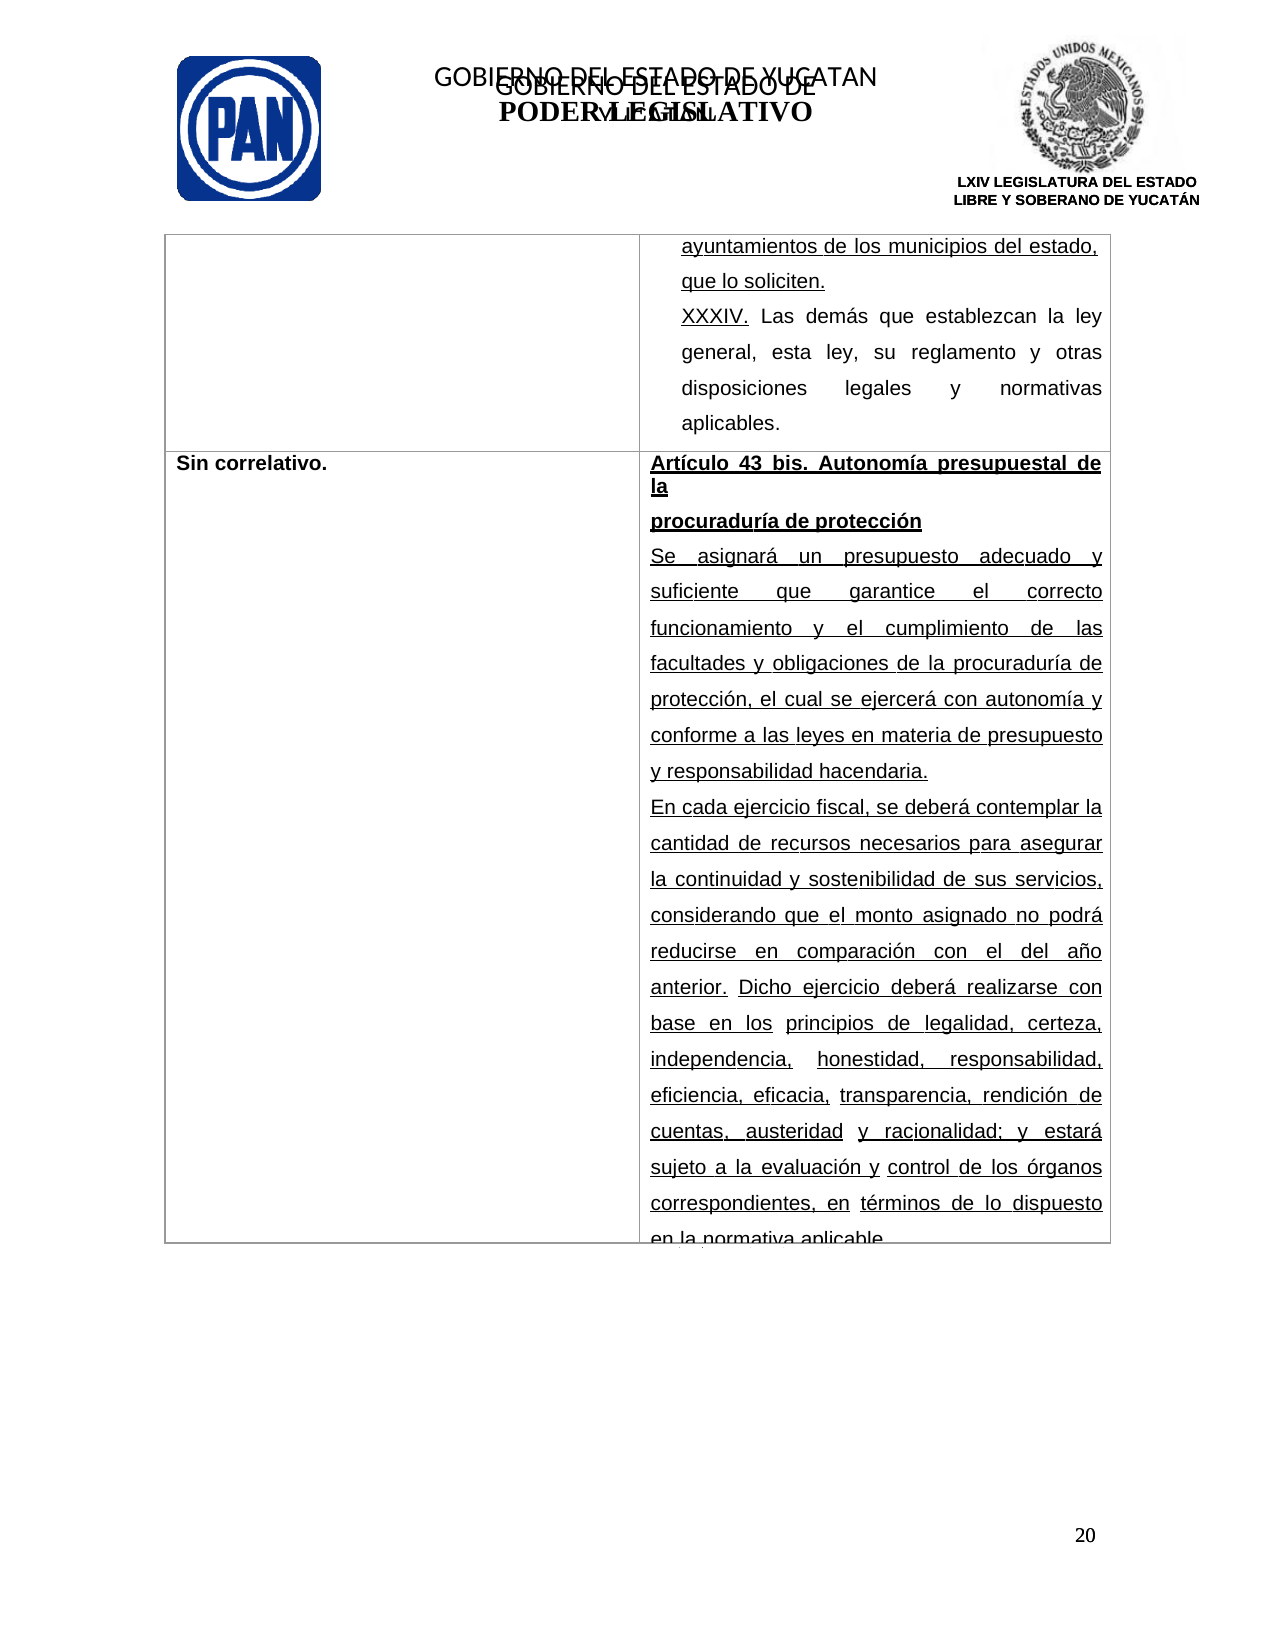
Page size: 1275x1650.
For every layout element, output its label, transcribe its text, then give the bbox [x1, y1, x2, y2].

table_cell Sin correlativo. [166, 452, 639, 1242]
picture [177, 56, 321, 201]
table_header ayuntamientos de los municipios del estado, que lo soliciten. XXXIV. Las demás que establezcan la ley general, esta ley, su reglamento y otras disposiciones legales y normativas aplicables. [640, 235, 1110, 451]
table_header [166, 235, 639, 451]
table_cell Artículo 43 bis. Autonomía presupuestal de la procuraduría de protección Se asignará un presupuesto adecuado y suficiente que garantice el correcto funcionamiento y el cumplimiento de las facultades y obligaciones de la procuraduría de protección, el cual se ejercerá con autonomía y conforme a las leyes en materia de presupuesto y responsabilidad hacendaria. En cada ejercicio fiscal, se deberá contemplar la cantidad de recursos necesarios para asegurar la continuidad y sostenibilidad de sus servicios, considerando que el monto asignado no podrá reducirse en comparación con el del año anterior. Dicho ejercicio deberá realizarse con base en los principios de legalidad, certeza, independencia, honestidad, responsabilidad, eficiencia, eficacia, transparencia, rendición de cuentas, austeridad y racionalidad; y estará sujeto a la evaluación y control de los órganos correspondientes, en términos de lo dispuesto en la normativa aplicable. [640, 452, 1110, 1242]
picture [981, 35, 1186, 176]
